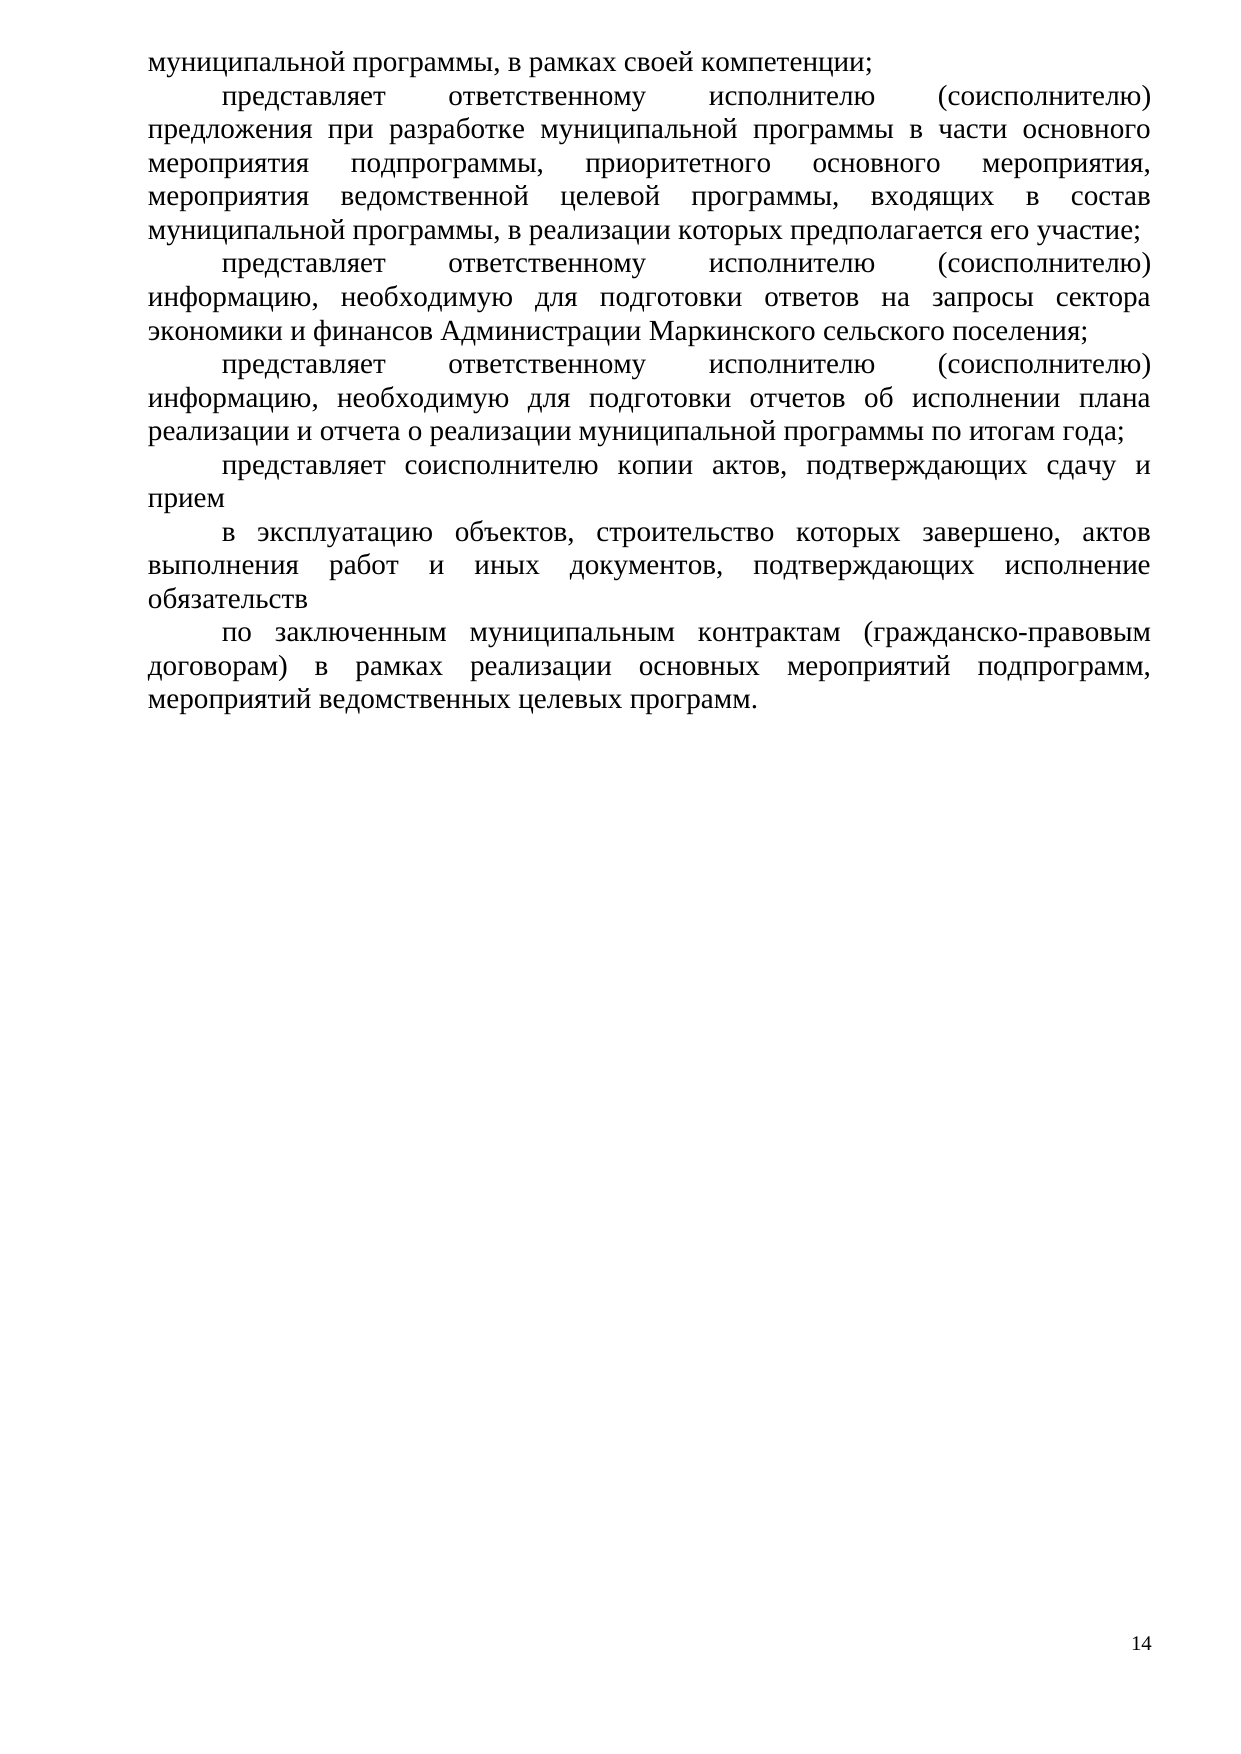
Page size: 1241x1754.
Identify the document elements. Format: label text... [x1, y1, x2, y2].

text представляет ответственному исполнителю (соисполнителю) предложения при разработке муниципальной программы в части основного мероприятия подпрограммы, приоритетного основного мероприятия, мероприятия ведомственной целевой программы, входящих в состав муниципальной программы, в реализации которых предполагается его участие; [148, 78, 1152, 246]
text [148, 44, 1152, 78]
text в эксплуатацию объектов, строительство которых завершено, актов выполнения работ и иных документов, подтверждающих исполнение обязательств [148, 514, 1152, 614]
text представляет ответственному исполнителю (соисполнителю) информацию, необходимую для подготовки ответов на запросы сектора экономики и финансов Администрации Маркинского сельского поселения; [148, 246, 1152, 346]
text представляет соисполнителю копии актов, подтверждающих сдачу и прием [148, 447, 1152, 514]
text по заключенным муниципальным контрактам (гражданско-правовым договорам) в рамках реализации основных мероприятий подпрограмм, мероприятий ведомственных целевых программ. [148, 614, 1152, 715]
text представляет ответственному исполнителю (соисполнителю) информацию, необходимую для подготовки отчетов об исполнении плана реализации и отчета о реализации муниципальной программы по итогам года; [148, 346, 1152, 447]
